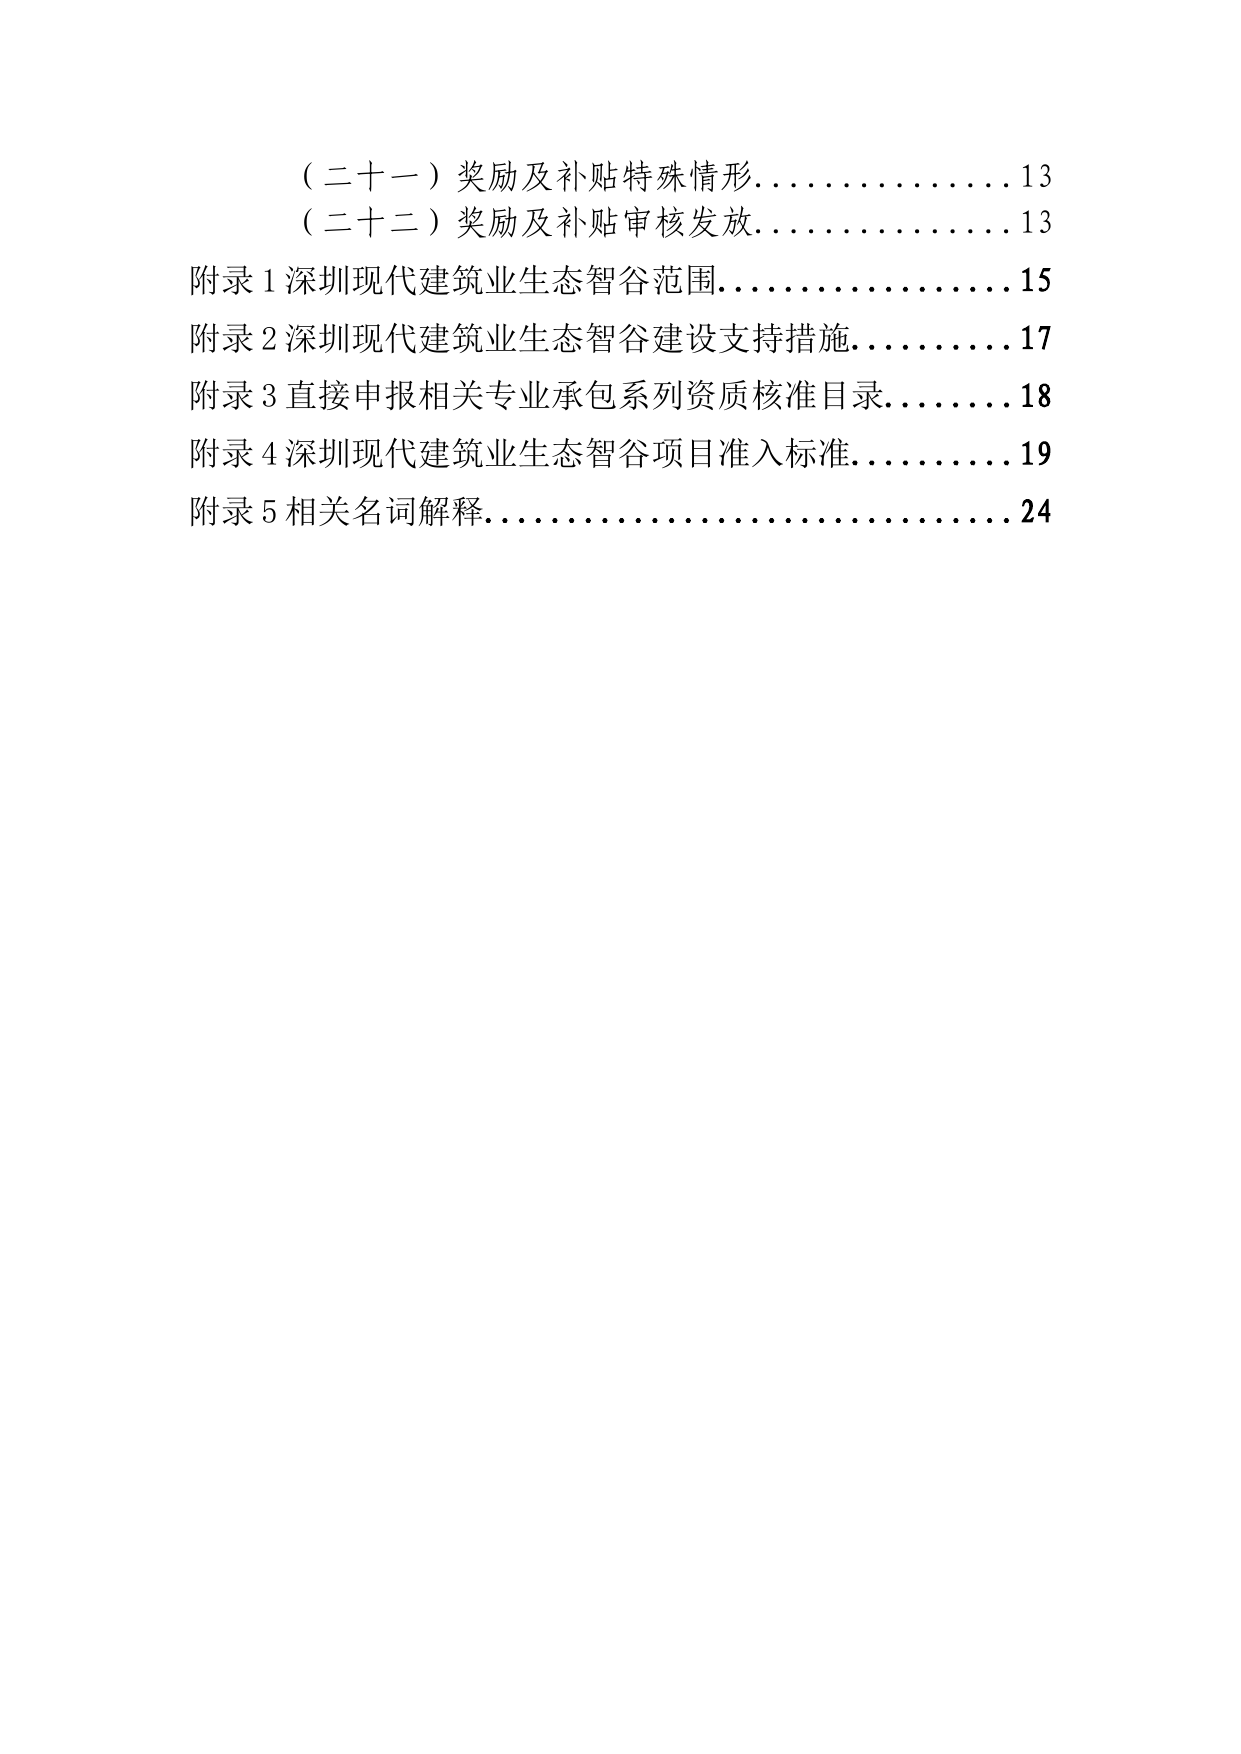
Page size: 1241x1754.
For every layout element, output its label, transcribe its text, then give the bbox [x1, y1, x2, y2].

text （二十二）奖励及补贴审核发放 13 [287, 197, 1053, 243]
text 附录1深圳现代建筑业生态智谷范围 15 [187, 255, 1053, 300]
text 附录4深圳现代建筑业生态智谷项目准入标准 19 [187, 428, 1053, 474]
text 附录5相关名词解释 24 [187, 486, 1053, 532]
text 附录3直接申报相关专业承包系列资质核准目录 18 [187, 371, 1053, 416]
text 附录2深圳现代建筑业生态智谷建设支持措施 17 [187, 313, 1053, 358]
text （二十一）奖励及补贴特殊情形 13 [287, 152, 1053, 197]
